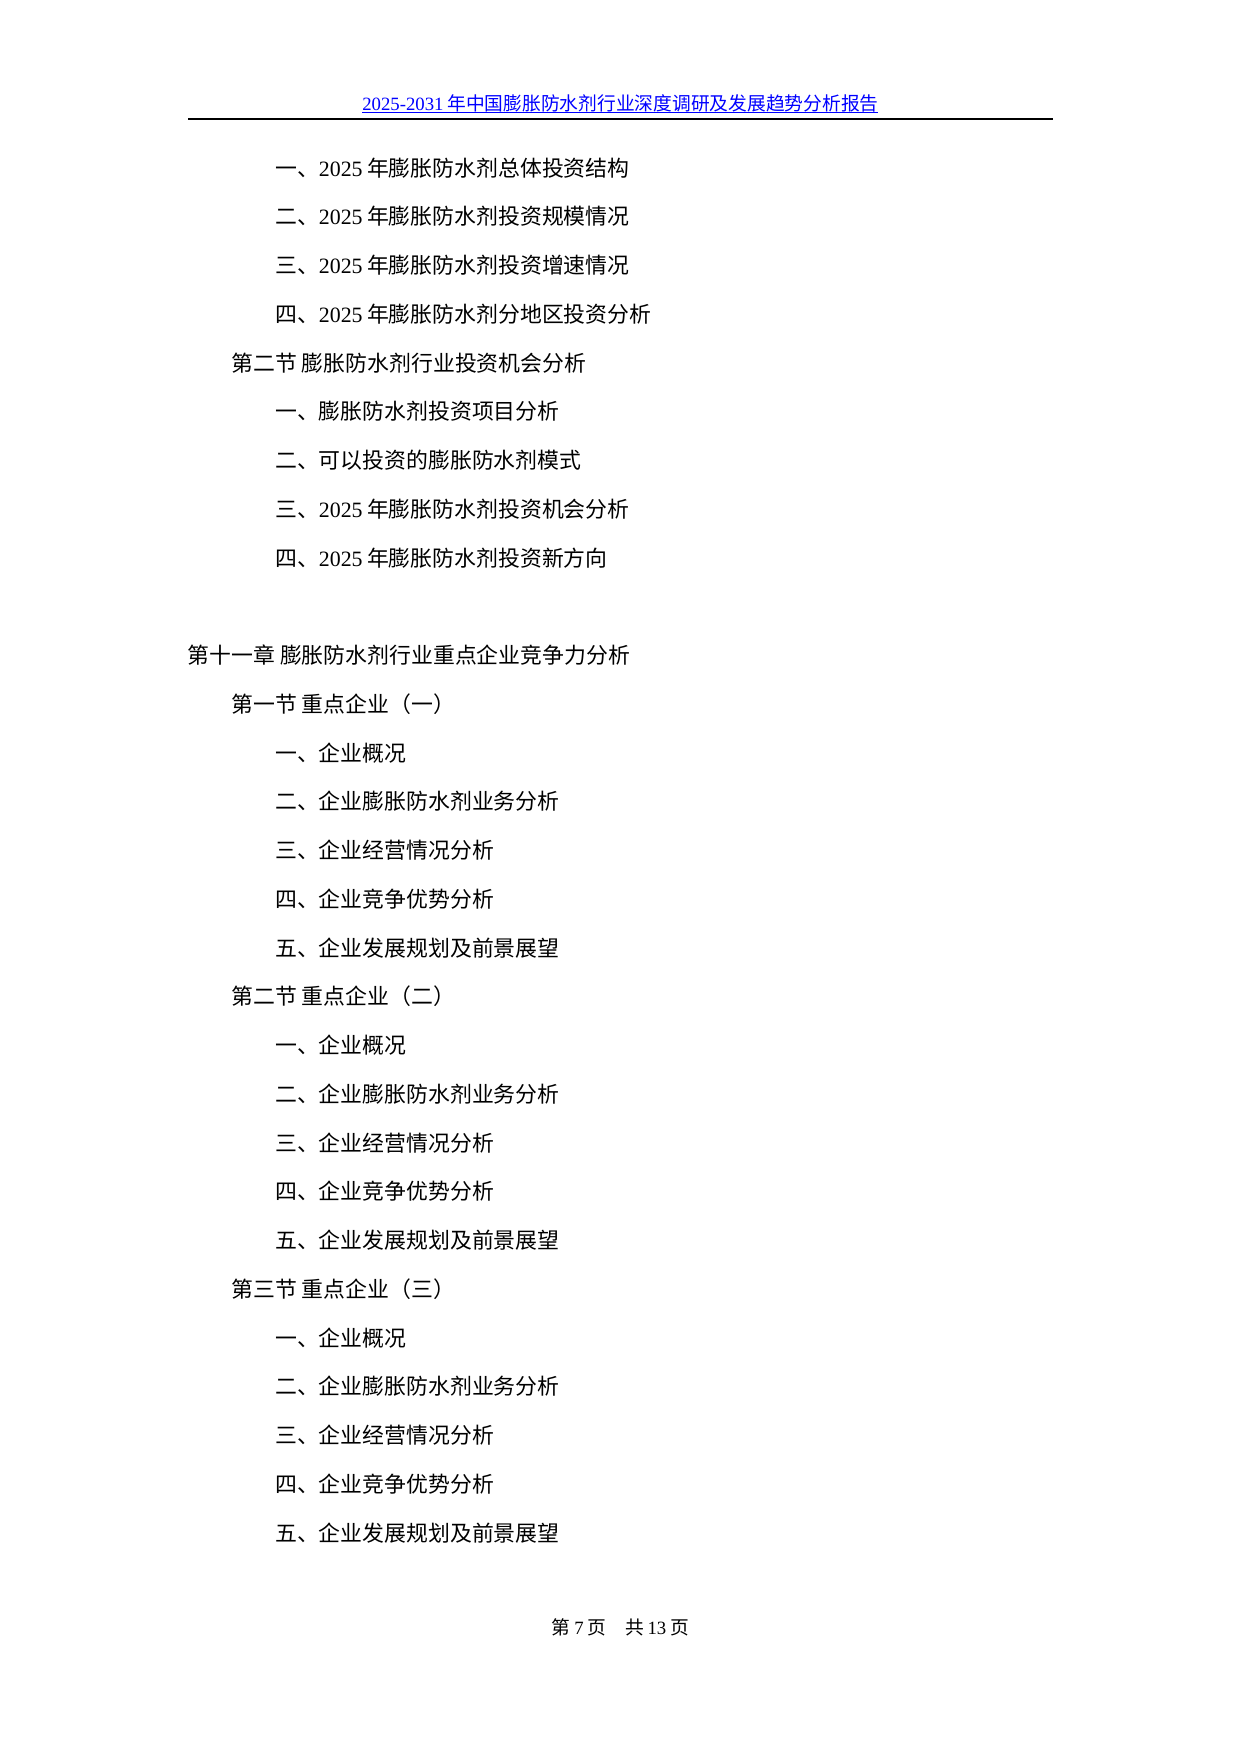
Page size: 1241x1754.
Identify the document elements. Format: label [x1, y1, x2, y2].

text [187, 150, 1053, 1548]
